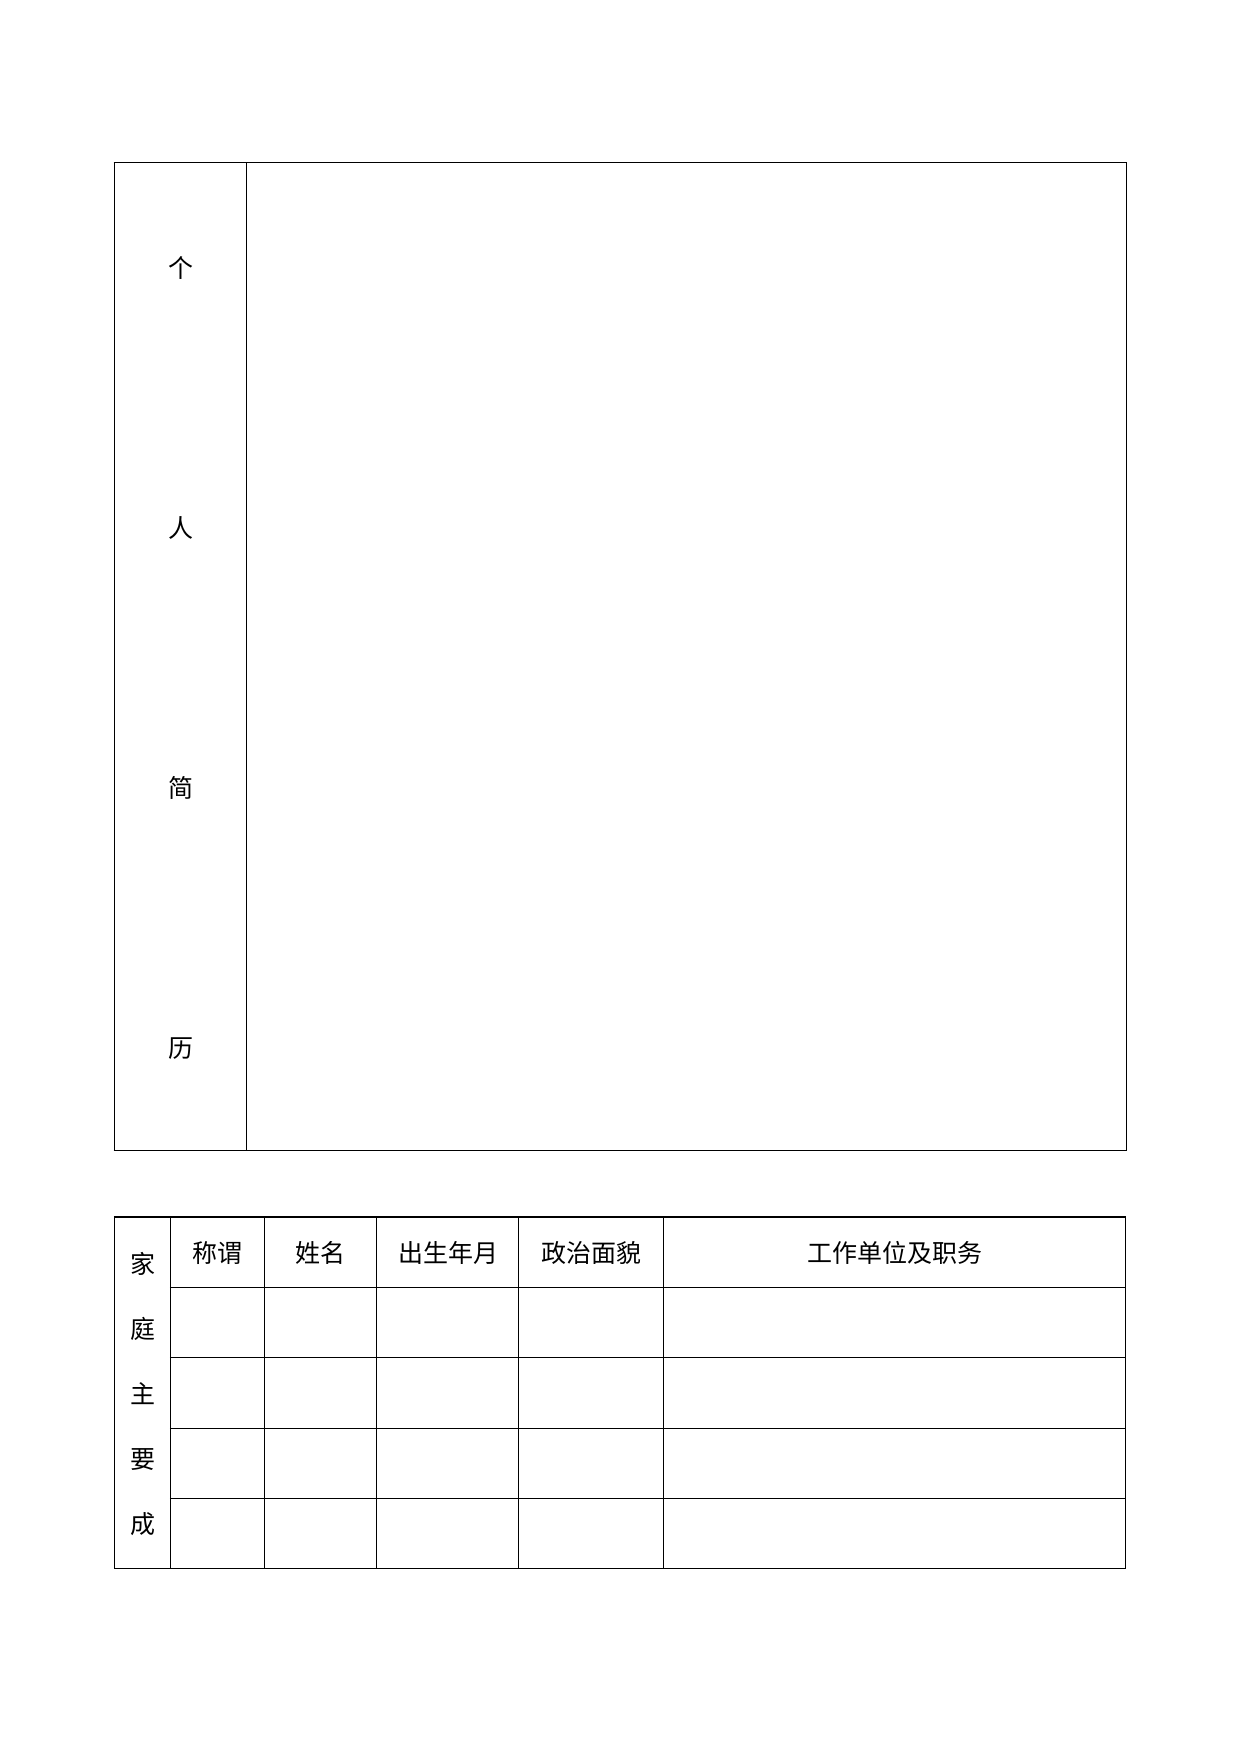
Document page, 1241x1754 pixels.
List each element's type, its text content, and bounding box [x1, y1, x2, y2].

table_cell [171, 1358, 264, 1427]
table_cell [664, 1499, 1125, 1568]
table_cell [519, 1358, 663, 1427]
table_header 工作单位及职务 [664, 1218, 1125, 1287]
table_cell [265, 1499, 376, 1568]
table_cell [519, 1499, 663, 1568]
table_header 家庭主要成员及重要社会关系 [115, 1218, 170, 1568]
table_cell [265, 1429, 376, 1498]
table_header 称谓 [171, 1218, 264, 1287]
table_cell [171, 1288, 264, 1357]
table_cell 个 人 简 历 [115, 163, 246, 1150]
table_cell [171, 1499, 264, 1568]
table_cell [377, 1429, 518, 1498]
table_header 姓名 [265, 1218, 376, 1287]
table_cell [377, 1499, 518, 1568]
table_cell [519, 1429, 663, 1498]
table_header 政治面貌 [519, 1218, 663, 1287]
table_cell [664, 1358, 1125, 1427]
table_header 出生年月 [377, 1218, 518, 1287]
table_cell [247, 163, 1126, 1150]
table_cell [265, 1288, 376, 1357]
table_cell [377, 1288, 518, 1357]
table_cell [519, 1288, 663, 1357]
table_cell [265, 1358, 376, 1427]
table_cell [664, 1288, 1125, 1357]
table_cell [664, 1429, 1125, 1498]
table_cell [377, 1358, 518, 1427]
table_cell [171, 1429, 264, 1498]
